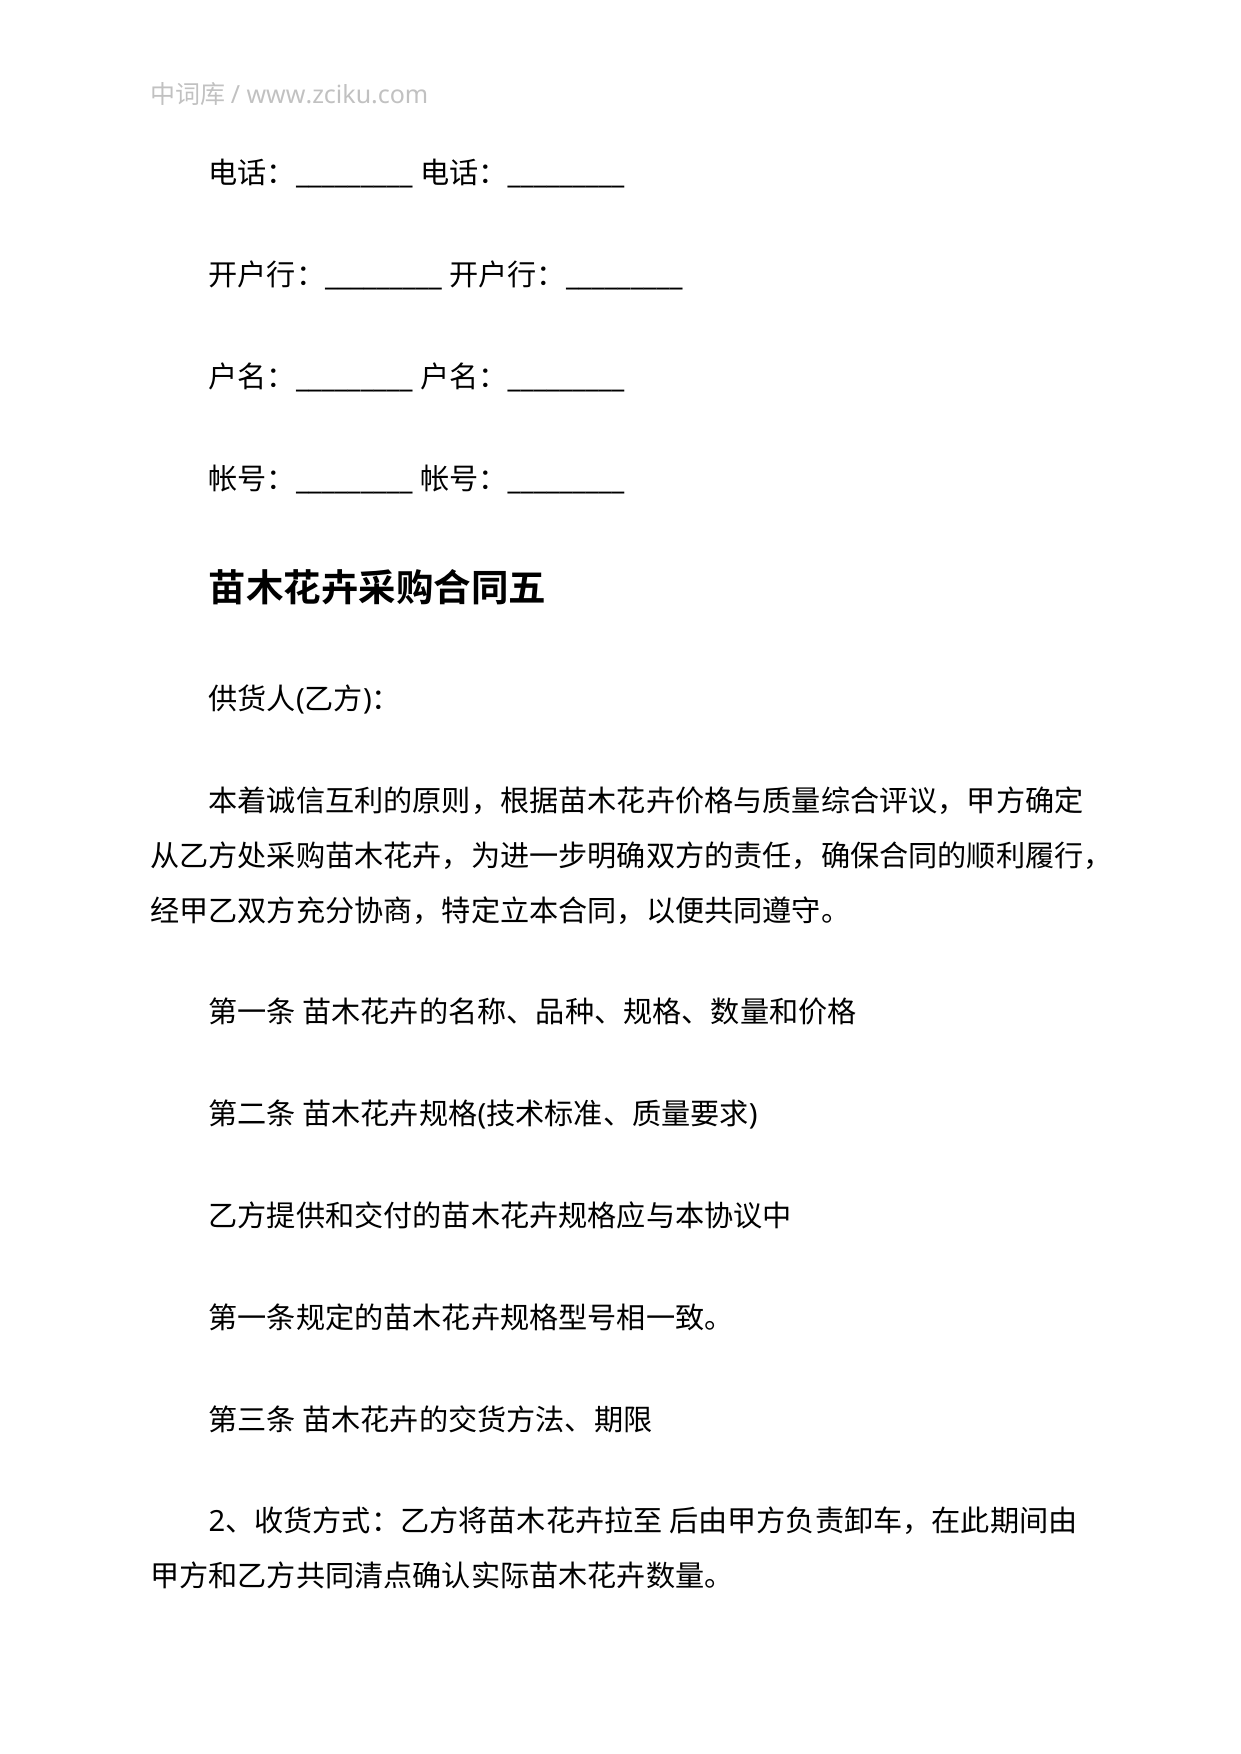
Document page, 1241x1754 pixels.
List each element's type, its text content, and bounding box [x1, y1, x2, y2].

text 第三条 苗木花卉的交货方法、期限 [150, 1396, 1090, 1438]
text 户名：_________ 户名：_________ [150, 354, 1090, 396]
text 电话：_________ 电话：_________ [150, 150, 1090, 192]
text 本着诚信互利的原则，根据苗木花卉价格与质量综合评议，甲方确定从乙方处采购苗木花卉，为进一步明确双方的责任，确保合同的顺利履行，经甲乙双方充分协商，特定立本合同，以便共同遵守。 [150, 777, 1090, 929]
text 2、收货方式：乙方将苗木花卉拉至 后由甲方负责卸车，在此期间由甲方和乙方共同清点确认实际苗木花卉数量。 [150, 1498, 1090, 1595]
text 第一条 苗木花卉的名称、品种、规格、数量和价格 [150, 989, 1090, 1031]
text 乙方提供和交付的苗木花卉规格应与本协议中 [150, 1193, 1090, 1235]
text 第一条规定的苗木花卉规格型号相一致。 [150, 1294, 1090, 1337]
text 帐号：_________ 帐号：_________ [150, 456, 1090, 498]
text 第二条 苗木花卉规格(技术标准、质量要求) [150, 1091, 1090, 1133]
text 供货人(乙方)： [150, 675, 1090, 718]
text 苗木花卉采购合同五 [150, 558, 1090, 612]
text 开户行：_________ 开户行：_________ [150, 252, 1090, 294]
